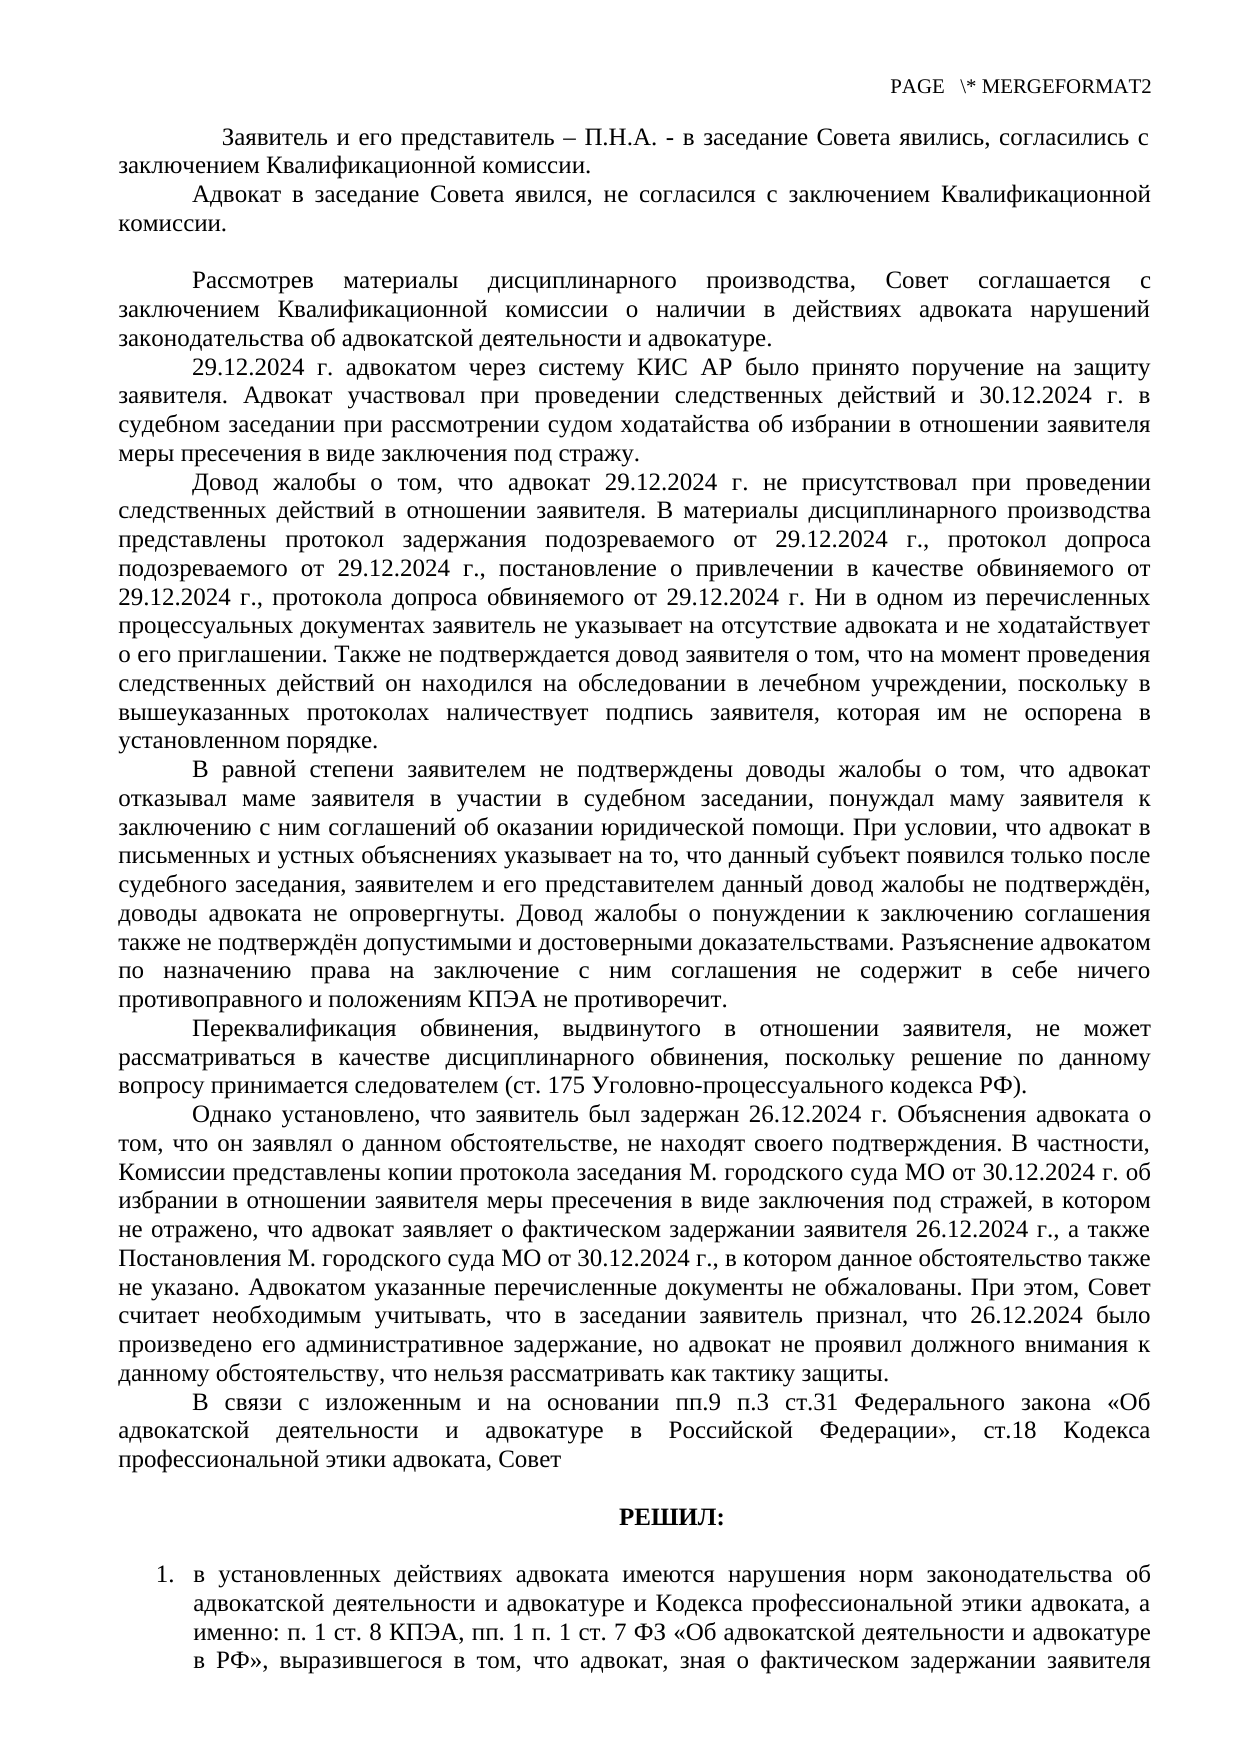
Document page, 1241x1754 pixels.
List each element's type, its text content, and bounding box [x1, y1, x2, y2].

text Рассмотрев материалы дисциплинарного производства, Совет соглашается с заключением Квалификационной комиссии о наличии в действиях адвоката нарушений законодательства об адвокатской деятельности и адвокатуре. [118, 266, 1152, 352]
text Заявитель и его представитель – П.Н.А. - в заседание Совета явились, согласились с заключением Квалификационной комиссии. [118, 122, 1152, 179]
text В связи с изложенным и на основании пп.9 п.3 ст.31 Федерального закона «Об адвокатской деятельности и адвокатуре в Российской Федерации», ст.18 Кодекса профессиональной этики адвоката, Совет [118, 1387, 1152, 1473]
text В равной степени заявителем не подтверждены доводы жалобы о том, что адвокат отказывал маме заявителя в участии в судебном заседании, понуждал маму заявителя к заключению с ним соглашений об оказании юридической помощи. При условии, что адвокат в письменных и устных объяснениях указывает на то, что данный субъект появился только после судебного заседания, заявителем и его представителем данный довод жалобы не подтверждён, доводы адвоката не опровергнуты. Довод жалобы о понуждении к заключению соглашения также не подтверждён допустимыми и достоверными доказательствами. Разъяснение адвокатом по назначению права на заключение с ним соглашения не содержит в себе ничего противоправного и положениям КПЭА не противоречит. [118, 754, 1152, 1013]
text Переквалификация обвинения, выдвинутого в отношении заявителя, не может рассматриваться в качестве дисциплинарного обвинения, поскольку решение по данному вопросу принимается следователем (ст. 175 Уголовно-процессуального кодекса РФ). [118, 1013, 1152, 1099]
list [156, 1559, 1152, 1674]
text Однако установлено, что заявитель был задержан 26.12.2024 г. Объяснения адвоката о том, что он заявлял о данном обстоятельстве, не находят своего подтверждения. В частности, Комиссии представлены копии протокола заседания М. городского суда МО от 30.12.2024 г. об избрании в отношении заявителя меры пресечения в виде заключения под стражей, в котором не отражено, что адвокат заявляет о фактическом задержании заявителя 26.12.2024 г., а также Постановления М. городского суда МО от 30.12.2024 г., в котором данное обстоятельство также не указано. Адвокатом указанные перечисленные документы не обжалованы. При этом, Совет считает необходимым учитывать, что в заседании заявитель признал, что 26.12.2024 было произведено его административное задержание, но адвокат не проявил должного внимания к данному обстоятельству, что нельзя рассматривать как тактику защиты. [118, 1099, 1152, 1387]
text 29.12.2024 г. адвокатом через систему КИС АР было принято поручение на защиту заявителя. Адвокат участвовал при проведении следственных действий и 30.12.2024 г. в судебном заседании при рассмотрении судом ходатайства об избрании в отношении заявителя меры пресечения в виде заключения под стражу. [118, 352, 1152, 467]
text Адвокат в заседание Совета явился, не согласился с заключением Квалификационной комиссии. [118, 179, 1152, 237]
text Довод жалобы о том, что адвокат 29.12.2024 г. не присутствовал при проведении следственных действий в отношении заявителя. В материалы дисциплинарного производства представлены протокол задержания подозреваемого от 29.12.2024 г., протокол допроса подозреваемого от 29.12.2024 г., постановление о привлечении в качестве обвиняемого от 29.12.2024 г., протокола допроса обвиняемого от 29.12.2024 г. Ни в одном из перечисленных процессуальных документах заявитель не указывает на отсутствие адвоката и не ходатайствует о его приглашении. Также не подтверждается довод заявителя о том, что на момент проведения следственных действий он находился на обследовании в лечебном учреждении, поскольку в вышеуказанных протоколах наличествует подпись заявителя, которая им не оспорена в установленном порядке. [118, 467, 1152, 754]
text РЕШИЛ: [118, 1502, 1152, 1531]
